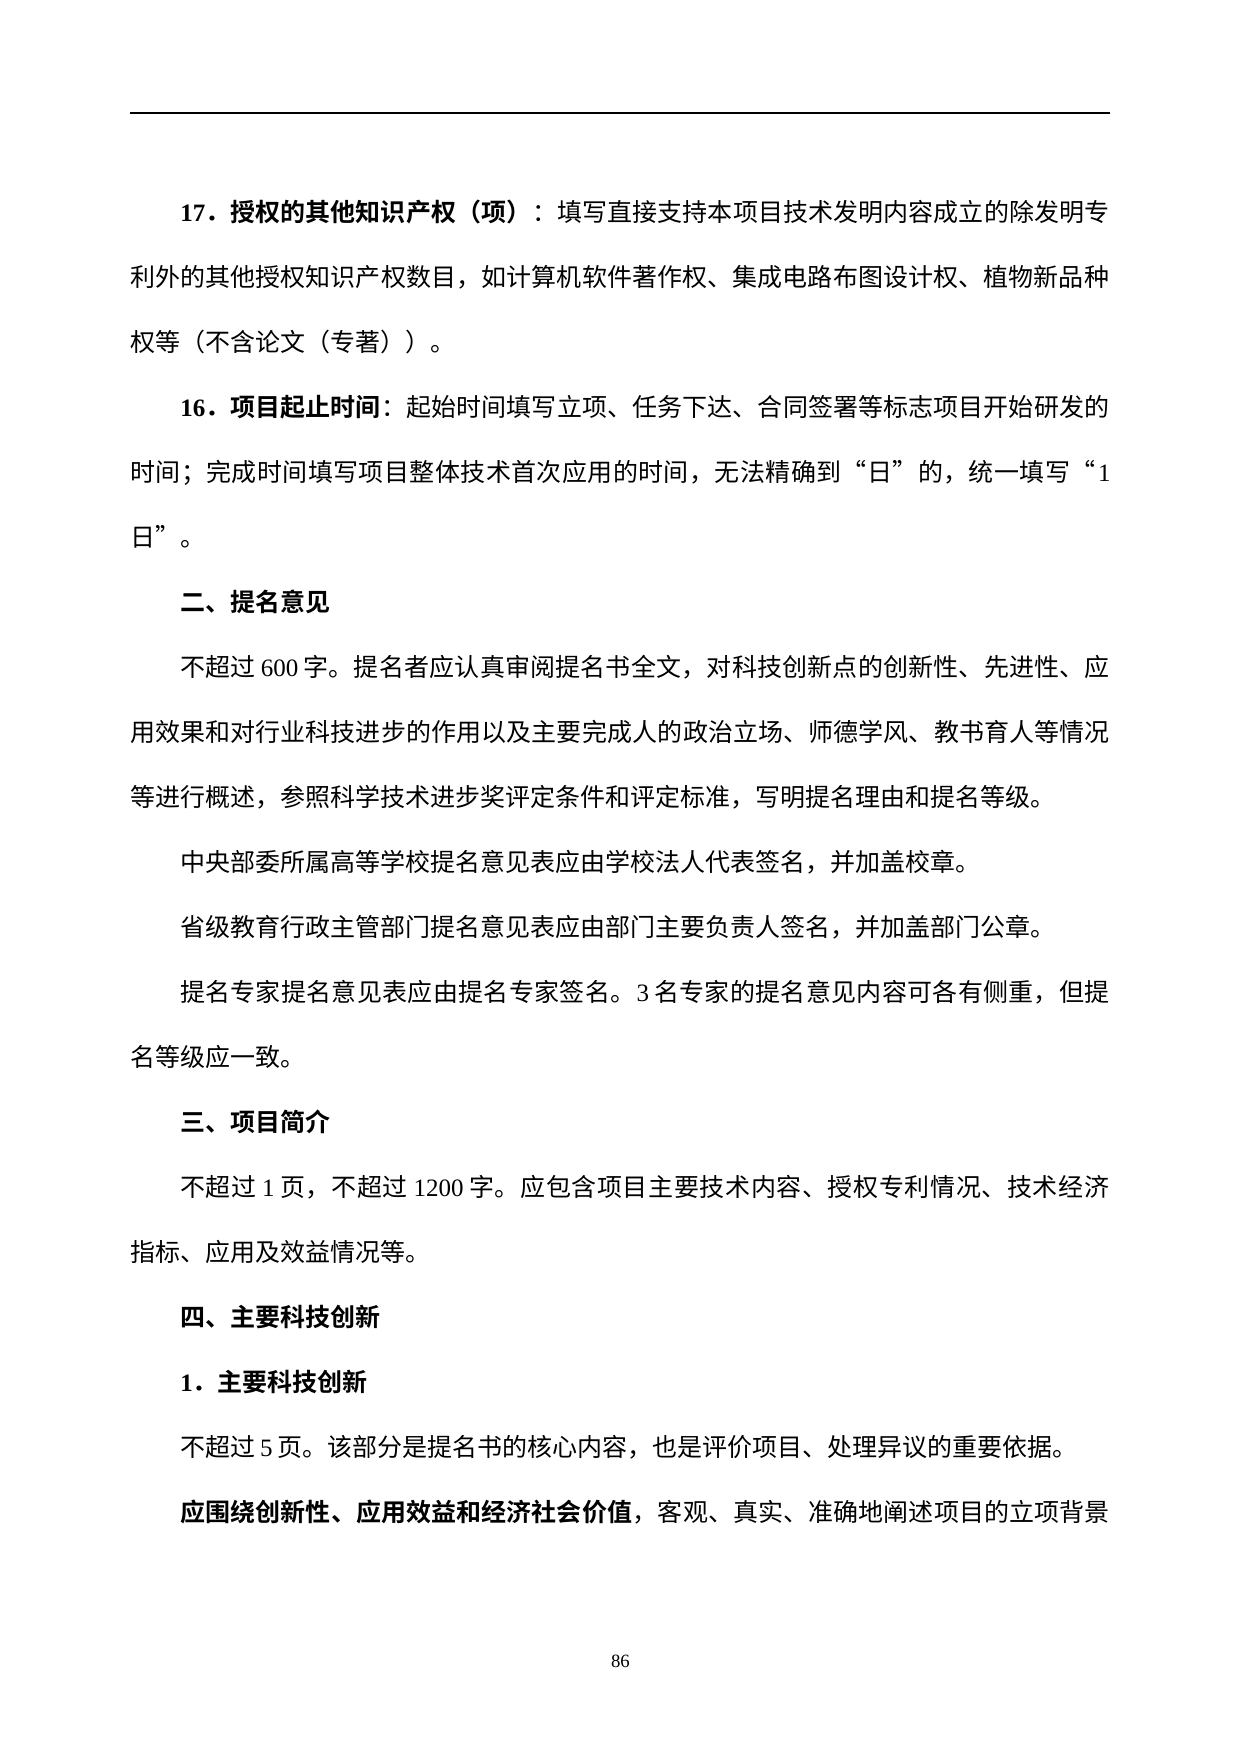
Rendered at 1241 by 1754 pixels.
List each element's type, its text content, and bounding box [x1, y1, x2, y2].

text 提名专家提名意见表应由提名专家签名。3名专家的提名意见内容可各有侧重，但提名等级应一致。 [130, 958, 1110, 1088]
text 不超过5页。该部分是提名书的核心内容，也是评价项目、处理异议的重要依据。 [130, 1413, 1110, 1478]
text 不超过600字。提名者应认真审阅提名书全文，对科技创新点的创新性、先进性、应用效果和对行业科技进步的作用以及主要完成人的政治立场、师德学风、教书育人等情况等进行概述，参照科学技术进步奖评定条件和评定标准，写明提名理由和提名等级。 [130, 633, 1110, 828]
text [130, 1478, 1110, 1543]
text 17．授权的其他知识产权（项）：填写直接支持本项目技术发明内容成立的除发明专利外的其他授权知识产权数目，如计算机软件著作权、集成电路布图设计权、植物新品种权等（不含论文（专著））。 [130, 178, 1110, 373]
text 中央部委所属高等学校提名意见表应由学校法人代表签名，并加盖校章。 [130, 828, 1110, 893]
text 不超过1页，不超过1200字。应包含项目主要技术内容、授权专利情况、技术经济指标、应用及效益情况等。 [130, 1153, 1110, 1283]
text 三、项目简介 [130, 1088, 1110, 1153]
text 二、提名意见 [130, 568, 1110, 633]
text 四、主要科技创新 [130, 1283, 1110, 1348]
text 省级教育行政主管部门提名意见表应由部门主要负责人签名，并加盖部门公章。 [130, 893, 1110, 958]
text 1．主要科技创新 [130, 1348, 1110, 1413]
text 16．项目起止时间：起始时间填写立项、任务下达、合同签署等标志项目开始研发的时间；完成时间填写项目整体技术首次应用的时间，无法精确到“日”的，统一填写“1日”。 [130, 373, 1110, 568]
